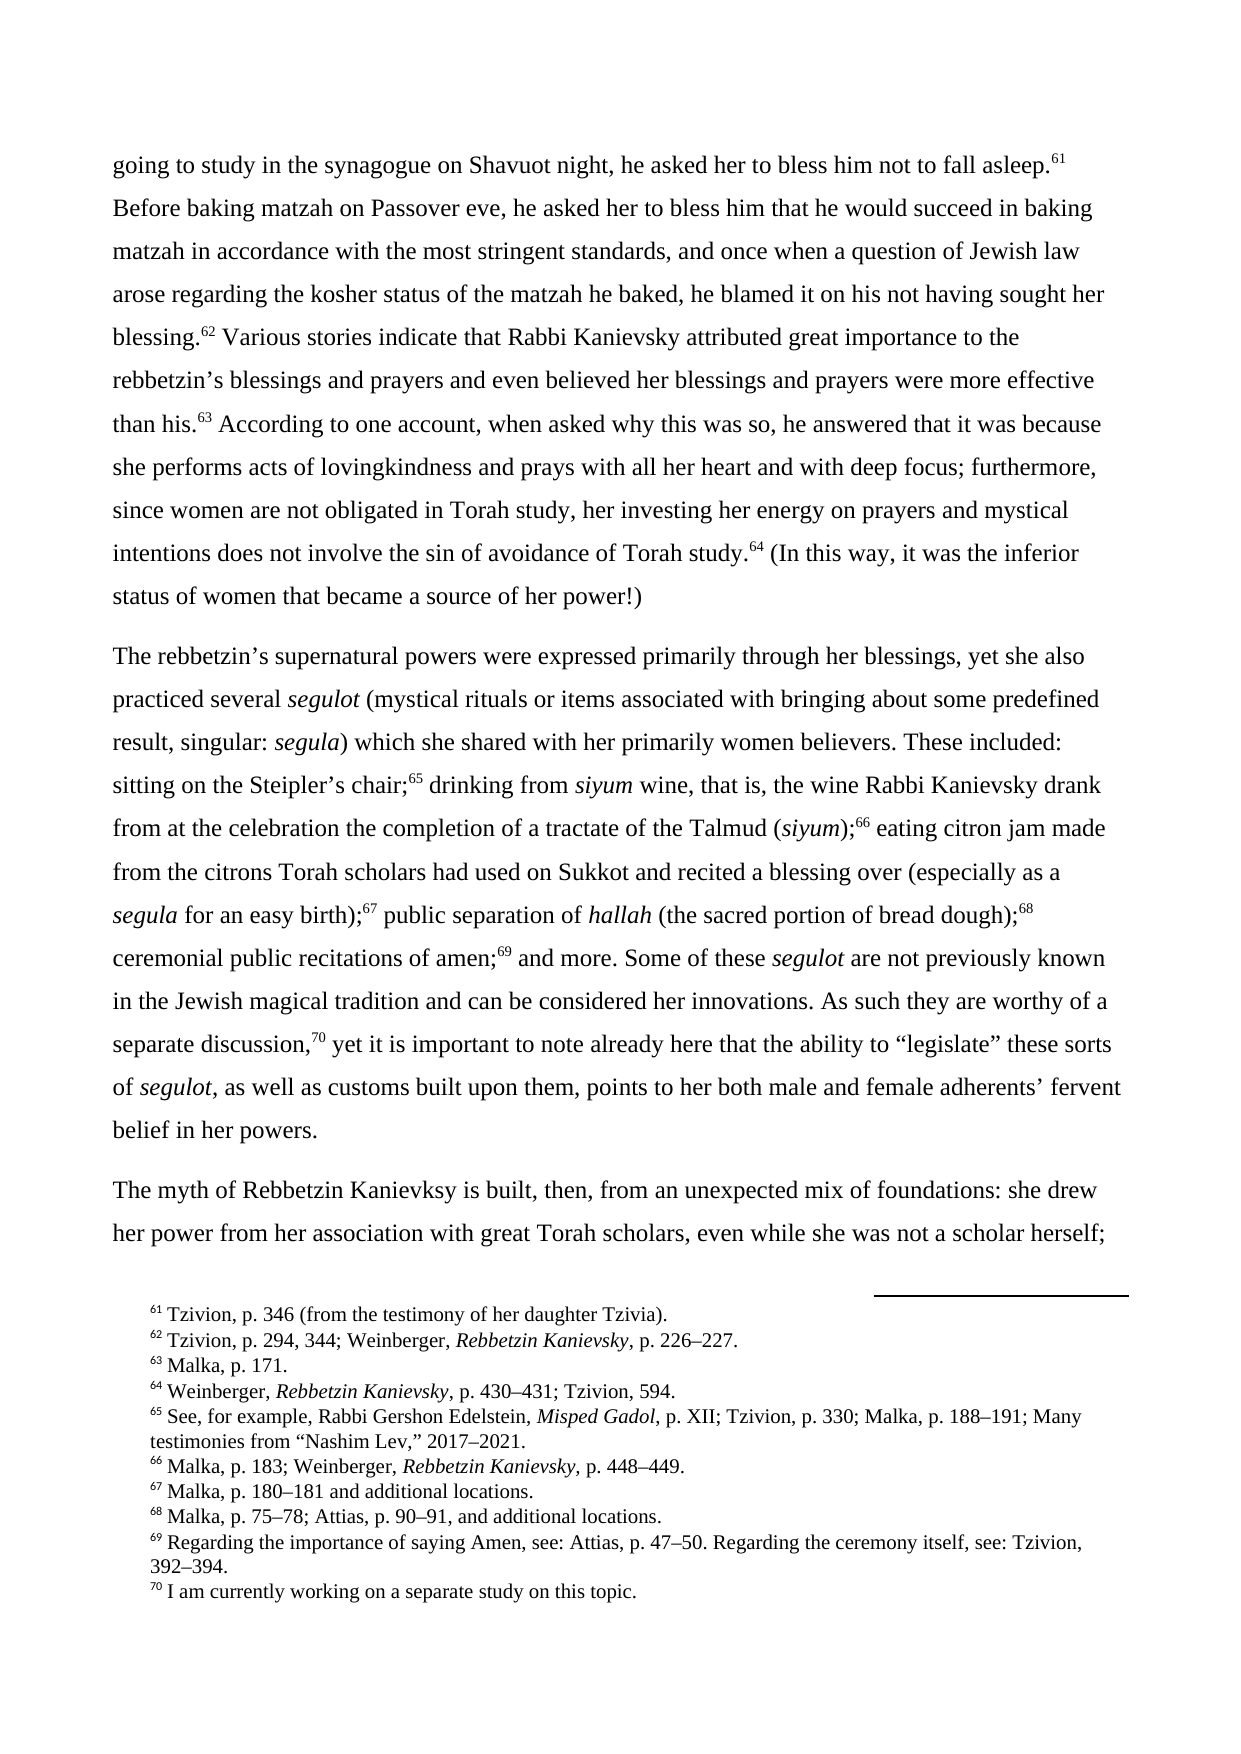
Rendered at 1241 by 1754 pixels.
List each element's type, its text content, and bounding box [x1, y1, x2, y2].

text Many stories relate how Rebbetzin Kanievsky’s prayers and blessings led to beneficial results for many people and that this was recognized by the gedolei hador (great ones of the generation): her father and father-in-law. It is told that the Steipler, who was himself known as a miracle worker, blessed her because of his great admiration for her “that her blessings will have an effect in heaven.” Onc,e when she felt ill and people came to ask for the Steipler’s blessing for her recovery, he wondered about the request, saying, “she needs my blessing? Her blessings have a greater effect in heaven! She does what I cannot.” Moreover, he would send people to her to receive a blessing. Her husband, Rabbi Hayim Kanievsky, would also ask her to bless him on various occasions: before going to study in the synagogue on Shavuot night, he asked her to bless him not to fall asleep. Before baking matzah on Passover eve, he asked her to bless him that he would succeed in baking matzah in accordance with the most stringent standards, and once when a question of Jewish law arose regarding the kosher status of the matzah he baked, he blamed it on his not having sought her blessing. Various stories indicate that Rabbi Kanievsky attributed great importance to the rebbetzin’s blessings and prayers and even believed her blessings and prayers were more effective than his. According to one account, when asked why this was so, he answered that it was because she performs acts of lovingkindness and prays with all her heart and with deep focus; furthermore, since women are not obligated in Torah study, her investing her energy on prayers and mystical intentions does not involve the sin of avoidance of Torah study. (In this way, it was the inferior status of women that became a source of her power!) [112, 150, 1128, 610]
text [112, 1175, 1128, 1247]
text The rebbetzin’s supernatural powers were expressed primarily through her blessings, yet she also practiced several segulot (mystical rituals or items associated with bringing about some predefined result, singular: segula) which she shared with her primarily women believers. These included: sitting on the Steipler’s chair; drinking from siyum wine, that is, the wine Rabbi Kanievsky drank from at the celebration the completion of a tractate of the Talmud (siyum); eating citron jam made from the citrons Torah scholars had used on Sukkot and recited a blessing over (especially as a segula for an easy birth); public separation of hallah (the sacred portion of bread dough); ceremonial public recitations of amen; and more. Some of these segulot are not previously known in the Jewish magical tradition and can be considered her innovations. As such they are worthy of a separate discussion, yet it is important to note already here that the ability to “legislate” these sorts of segulot, as well as customs built upon them, points to her both male and female adherents’ fervent belief in her powers. [112, 641, 1128, 1144]
